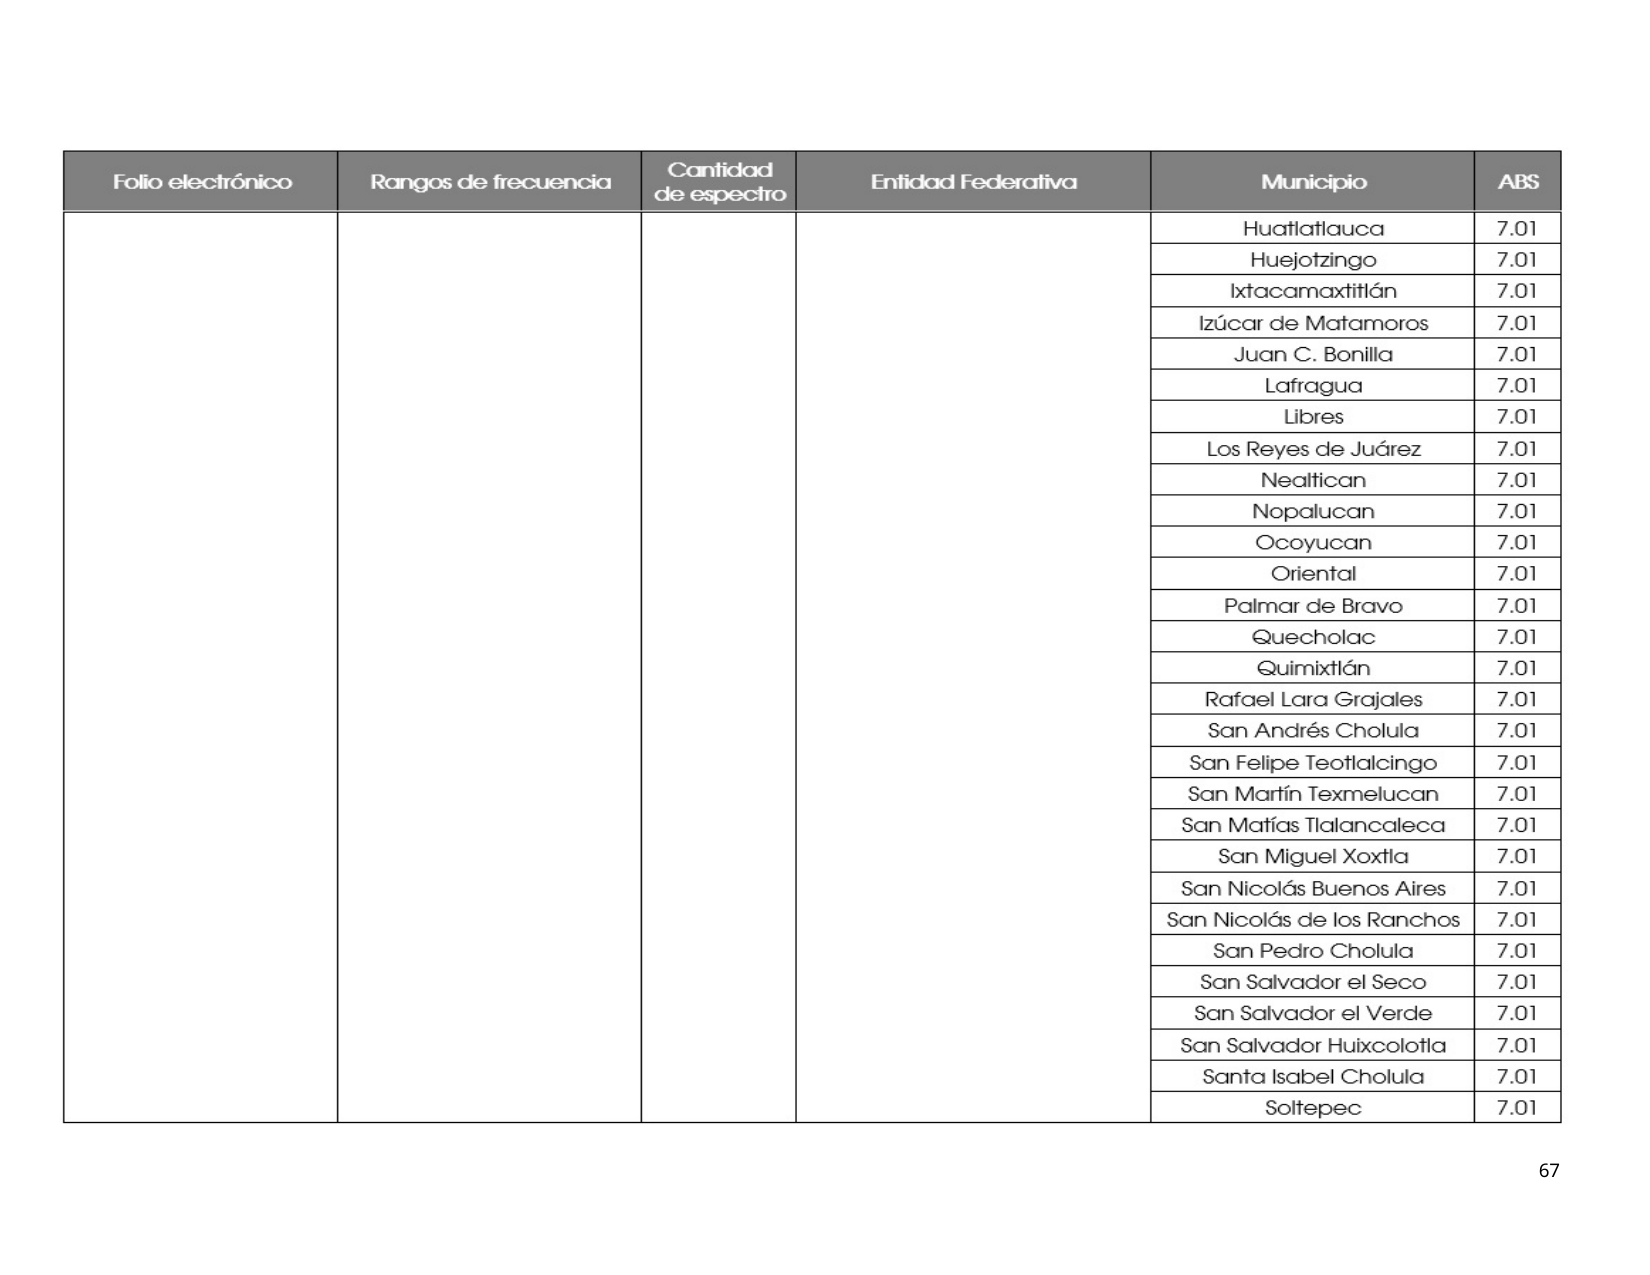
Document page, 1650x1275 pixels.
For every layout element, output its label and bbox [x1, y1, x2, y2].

picture [59, 147, 1569, 1128]
